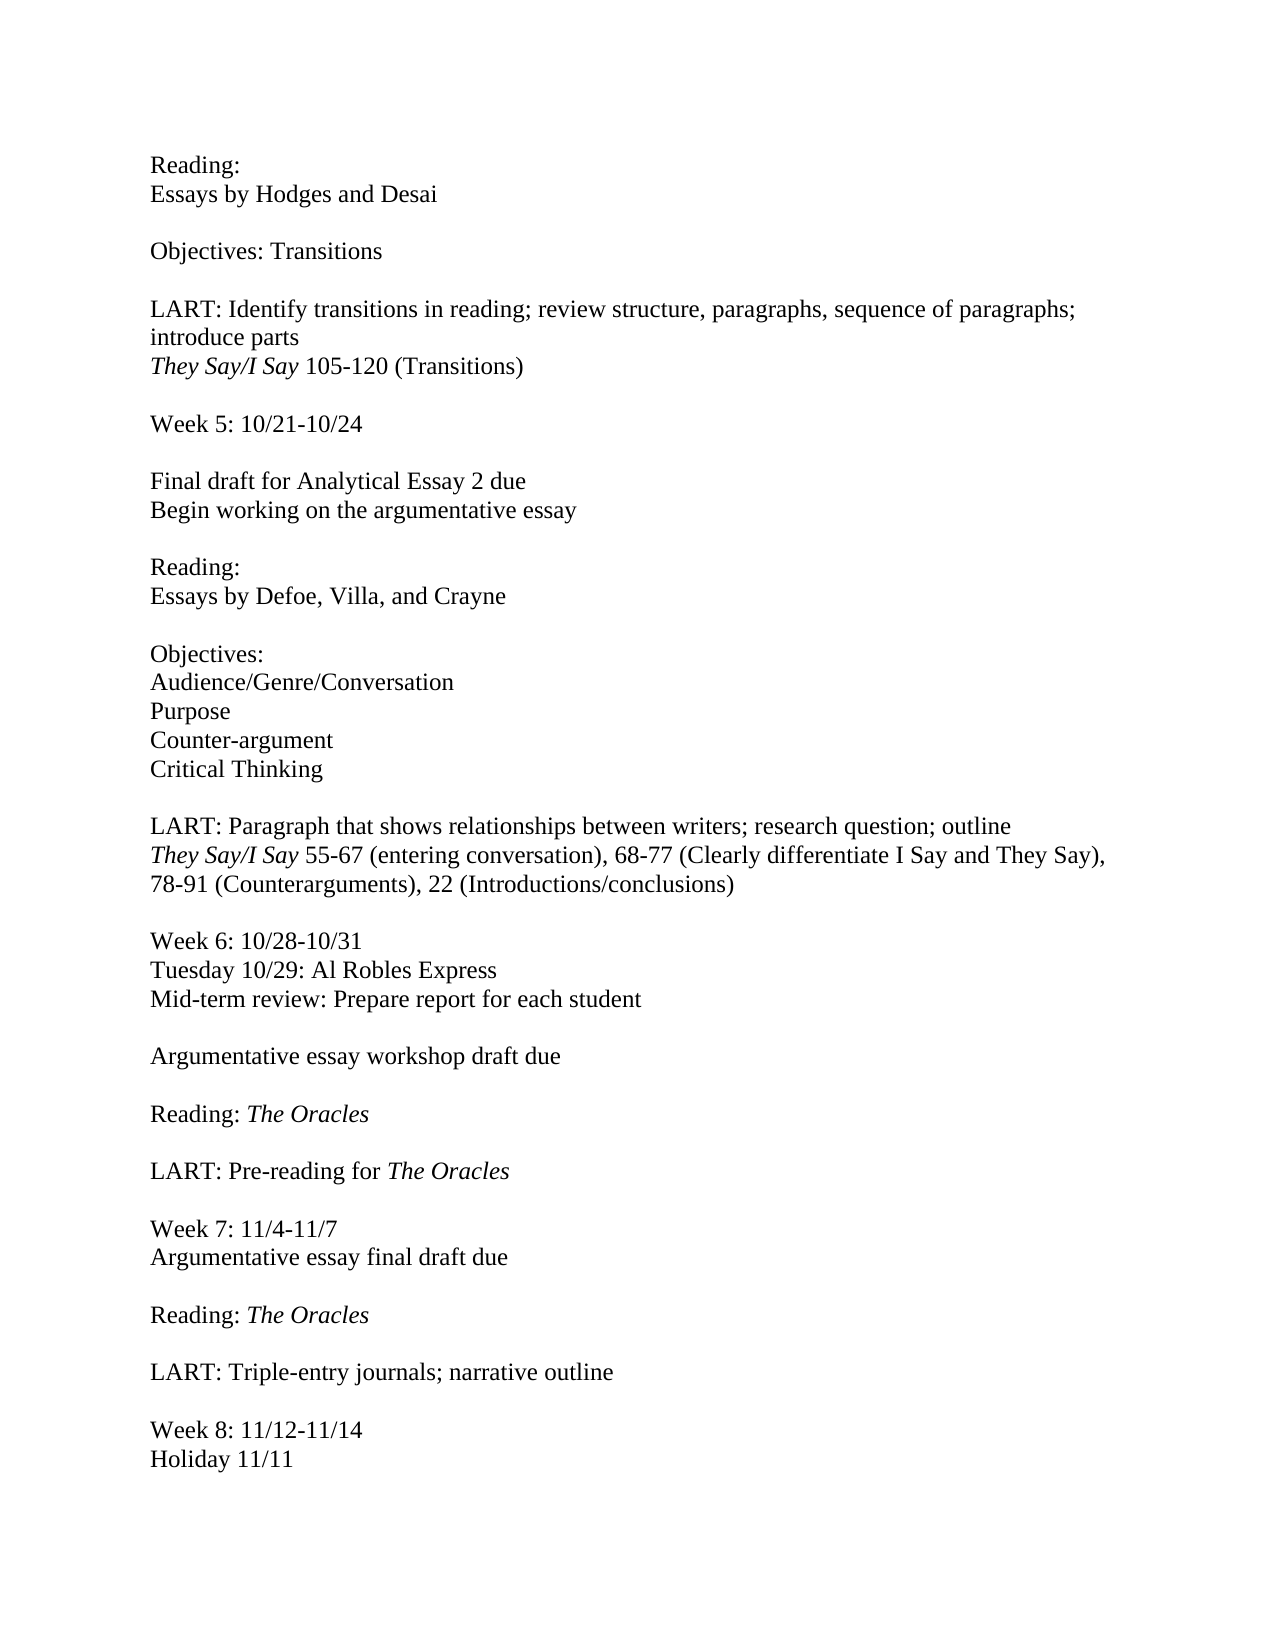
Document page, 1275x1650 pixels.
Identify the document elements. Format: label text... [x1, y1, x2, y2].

text Reading: The Oracles [150, 1099, 1125, 1127]
text Critical Thinking [150, 754, 1125, 782]
text Mid-term review: Prepare report for each student [150, 984, 1125, 1012]
text Begin working on the argumentative essay [150, 495, 1125, 524]
text LART: Paragraph that shows relationships between writers; research question; outline [150, 811, 1125, 840]
text Essays by Hodges and Desai [150, 179, 1125, 207]
text Week 7: 11/4-11/7 [150, 1214, 1125, 1242]
text Purpose [150, 696, 1125, 725]
text Week 6: 10/28-10/31 [150, 926, 1125, 955]
text LART: Identify transitions in reading; review structure, paragraphs, sequence of paragraphs; introduce parts [150, 294, 1125, 351]
text Argumentative essay workshop draft due [150, 1041, 1125, 1070]
text Counter-argument [150, 725, 1125, 754]
text Reading: [150, 150, 1125, 179]
text Argumentative essay final draft due [150, 1242, 1125, 1271]
text Reading: [150, 552, 1125, 581]
text Objectives: Transitions [150, 236, 1125, 265]
text Essays by Defoe, Villa, and Crayne [150, 581, 1125, 610]
text Final draft for Analytical Essay 2 due [150, 466, 1125, 495]
text Holiday 11/11 [150, 1444, 1125, 1472]
text They Say/I Say 55-67 (entering conversation), 68-77 (Clearly differentiate I Say and They Say), 78-91 (Counterarguments), 22 (Introductions/conclusions) [150, 840, 1125, 897]
text Week 5: 10/21-10/24 [150, 409, 1125, 437]
text Week 8: 11/12-11/14 [150, 1415, 1125, 1444]
text Objectives: [150, 639, 1125, 667]
text LART: Pre-reading for The Oracles [150, 1156, 1125, 1185]
text Tuesday 10/29: Al Robles Express [150, 955, 1125, 984]
text LART: Triple-entry journals; narrative outline [150, 1357, 1125, 1386]
text They Say/I Say 105-120 (Transitions) [150, 351, 1125, 380]
text Reading: The Oracles [150, 1300, 1125, 1329]
text Audience/Genre/Conversation [150, 667, 1125, 696]
